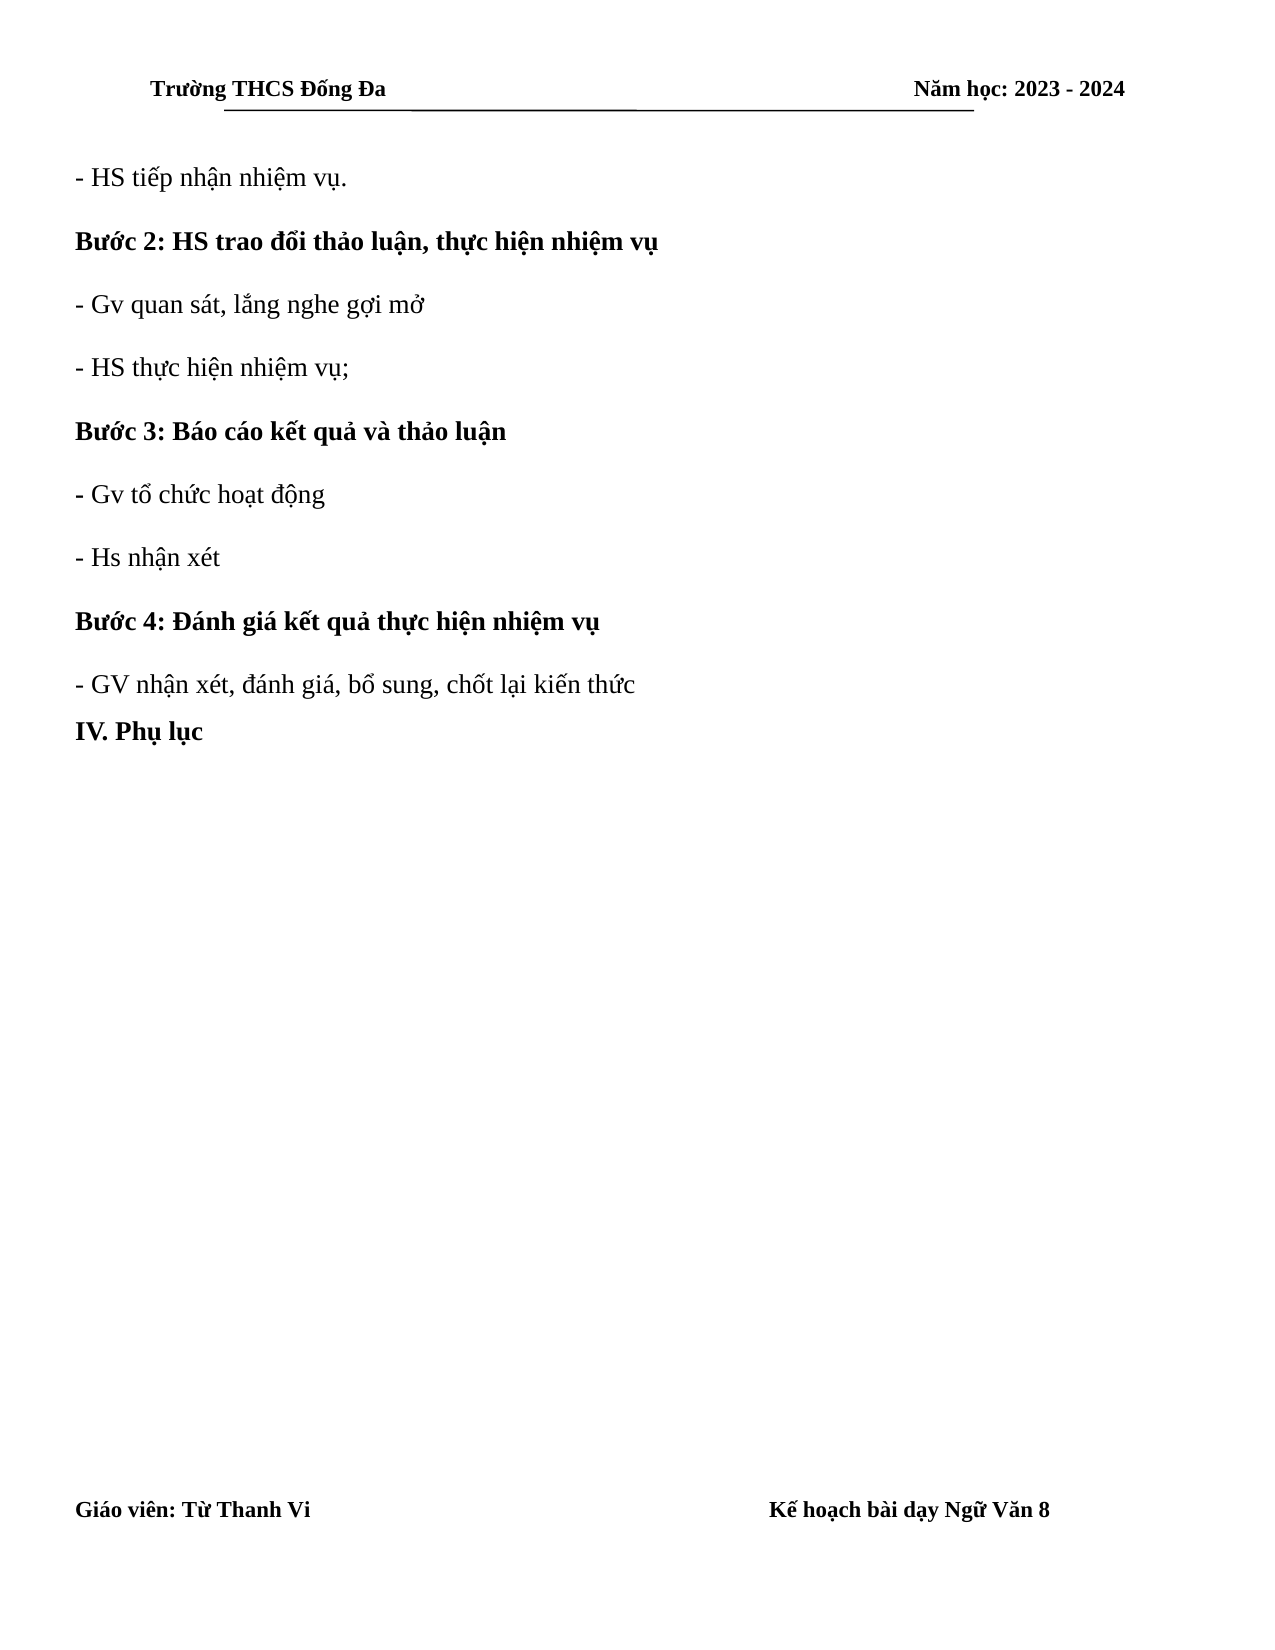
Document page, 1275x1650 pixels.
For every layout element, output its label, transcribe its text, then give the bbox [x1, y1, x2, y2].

text Bước 3: Báo cáo kết quả và thảo luận [75, 414, 1200, 446]
text Bước 2: HS trao đổi thảo luận, thực hiện nhiệm vụ [75, 224, 1200, 256]
text - Gv tổ chức hoạt động [75, 478, 1200, 509]
text - HS tiếp nhận nhiệm vụ. [75, 161, 1200, 192]
text - Gv quan sát, lắng nghe gợi mở [75, 288, 1200, 319]
text Bước 4: Đánh giá kết quả thực hiện nhiệm vụ [75, 604, 1200, 636]
text - GV nhận xét, đánh giá, bổ sung, chốt lại kiến thức [75, 668, 1200, 699]
text - HS thực hiện nhiệm vụ; [75, 351, 1200, 382]
text - Hs nhận xét [75, 541, 1200, 572]
text IV. Phụ lục [75, 714, 1200, 746]
